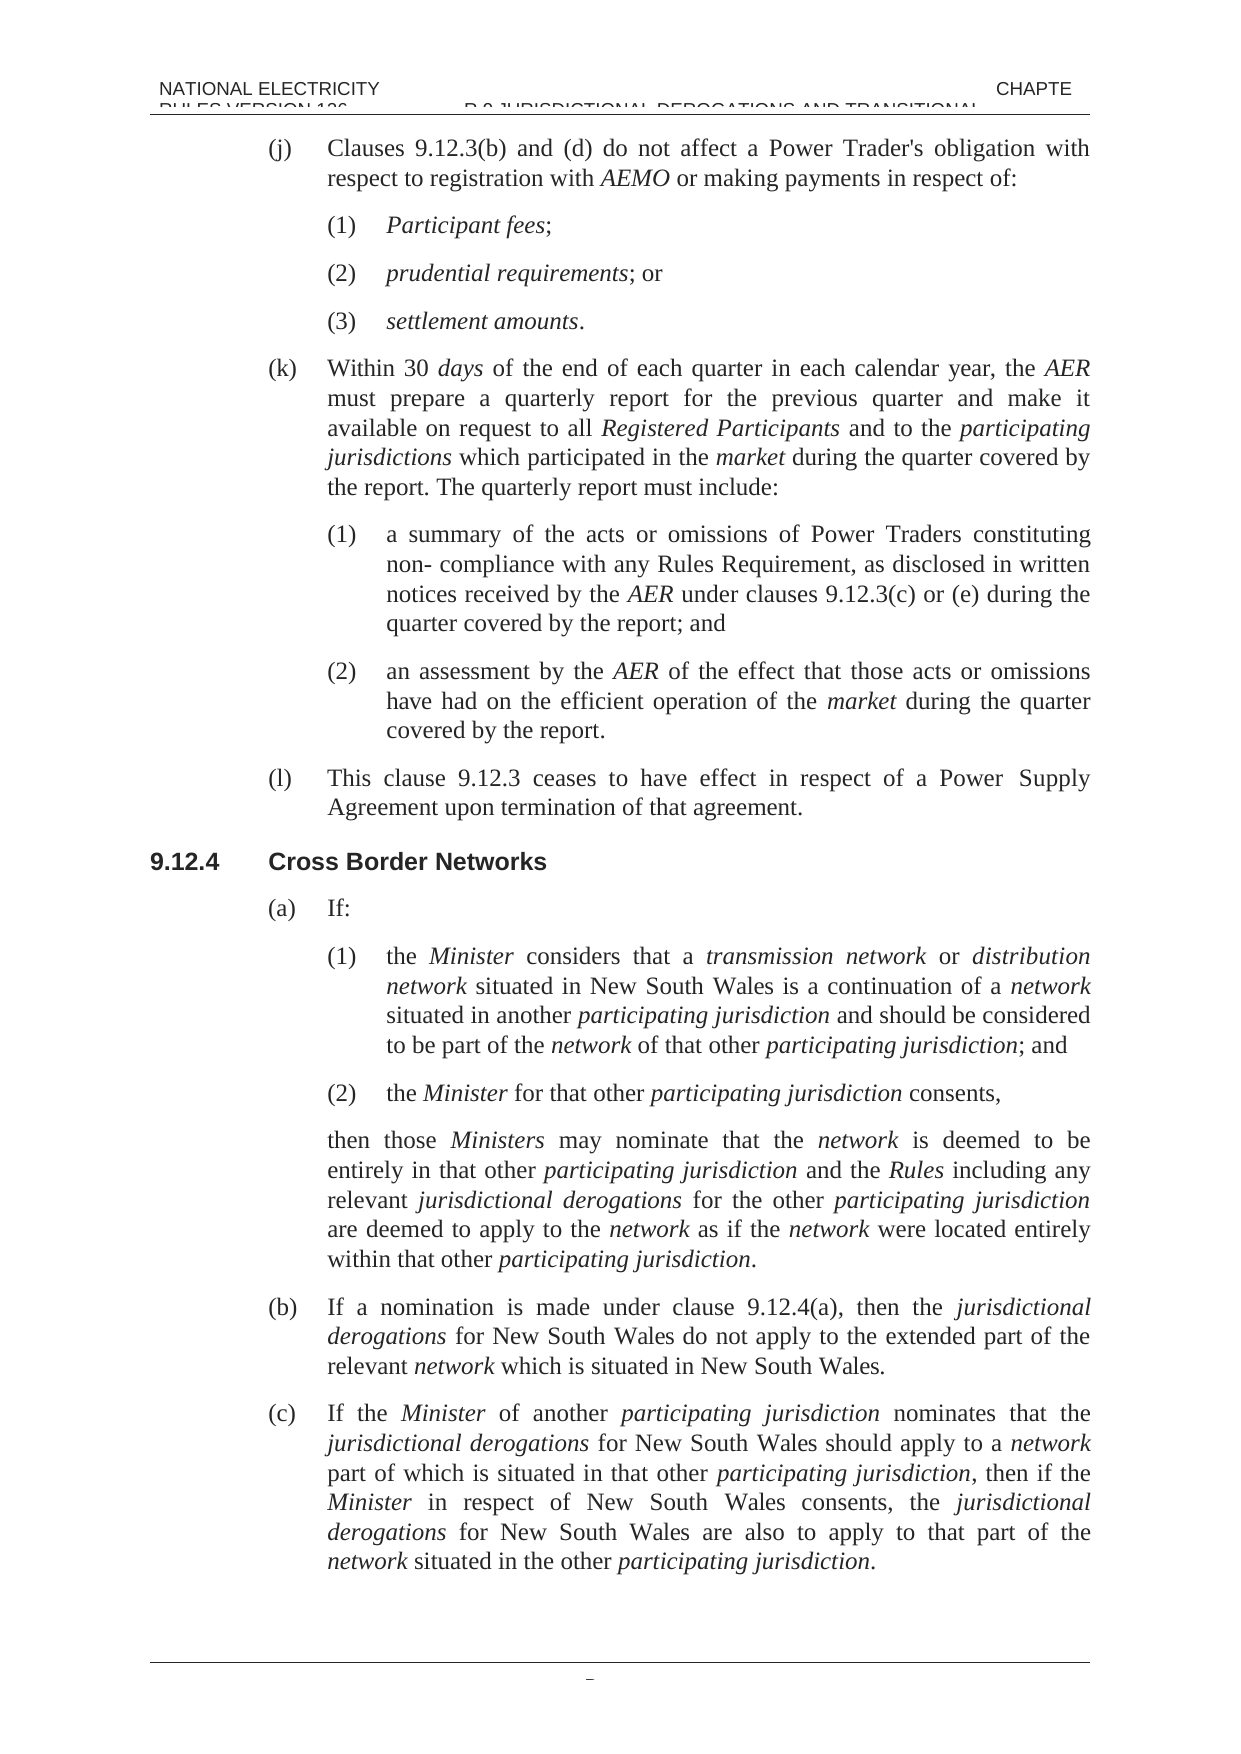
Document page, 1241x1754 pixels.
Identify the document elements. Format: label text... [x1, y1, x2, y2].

list If: [268, 893, 1105, 922]
list If the Minister of another participating jurisdiction nominates that the jurisdictional derogations for New South Wales should apply to a network part of which is situated in that other participating jurisdiction, then if the Minister in respect of New South Wales consents, the jurisdictional derogations for New South Wales are also to apply to that part of the network situated in the other participating jurisdiction. [268, 1398, 1091, 1575]
list prudential requirements; or [327, 258, 1105, 287]
list Participant fees; [327, 210, 1105, 239]
list This clause 9.12.3 ceases to have effect in respect of a Power Supply Agreement upon termination of that agreement. [268, 763, 1091, 821]
list an assessment by the AER of the effect that those acts or omissions have had on the efficient operation of the market during the quarter covered by the report. [327, 656, 1091, 744]
list If a nomination is made under clause 9.12.4(a), then the jurisdictional derogations for New South Wales do not apply to the extended part of the relevant network which is situated in New South Wales. [268, 1292, 1091, 1379]
list settlement amounts. [327, 306, 1105, 334]
list Clauses 9.12.3(b) and (d) do not affect a Power Trader's obligation with respect to registration with AEMO or making payments in respect of: [268, 133, 1091, 192]
list a summary of the acts or omissions of Power Traders constituting non- compliance with any Rules Requirement, as disclosed in written notices received by the AER under clauses 9.12.3(c) or (e) during the quarter covered by the report; and [327, 519, 1091, 637]
subtitle Cross Border Networks [150, 847, 1105, 875]
text then those Ministers may nominate that the network is deemed to be entirely in that other participating jurisdiction and the Rules including any relevant jurisdictional derogations for the other participating jurisdiction are deemed to apply to the network as if the network were located entirely within that other participating jurisdiction. [327, 1126, 1091, 1273]
list the Minister considers that a transmission network or distribution network situated in New South Wales is a continuation of a network situated in another participating jurisdiction and should be considered to be part of the network of that other participating jurisdiction; and [327, 941, 1091, 1059]
list Within 30 days of the end of each quarter in each calendar year, the AER must prepare a quarterly report for the previous quarter and make it available on request to all Registered Participants and to the participating jurisdictions which participated in the market during the quarter covered by the report. The quarterly report must include: [268, 353, 1091, 501]
list the Minister for that other participating jurisdiction consents, [327, 1078, 1105, 1107]
